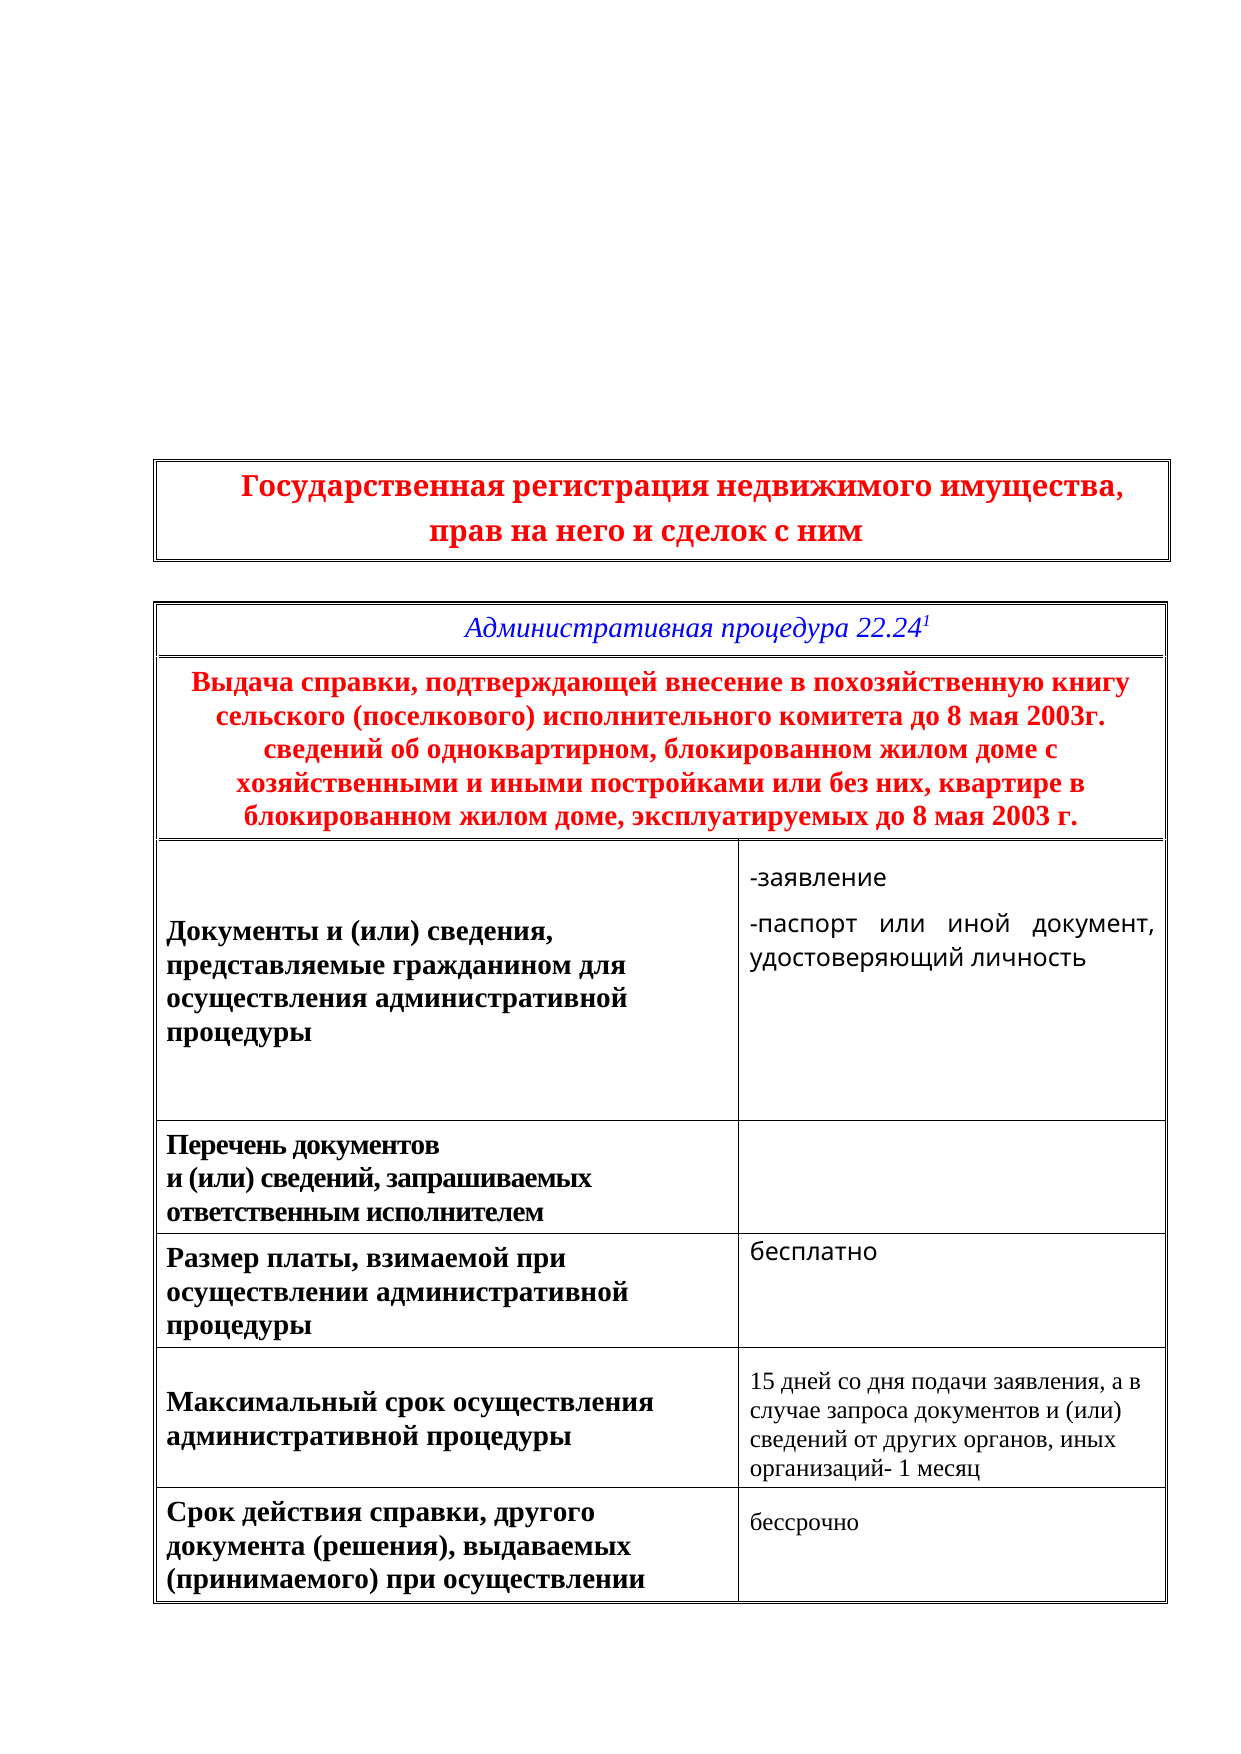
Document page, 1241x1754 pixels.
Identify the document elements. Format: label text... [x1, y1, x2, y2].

table_cell -заявление -паспорт или иной документ, удостоверяющий личность [739, 838, 1167, 1120]
table_cell 15 дней со дня подачи заявления, а в случае запроса документов и (или) сведений от других органов, иных организаций- 1 месяц [739, 1348, 1165, 1487]
table_cell Размер платы, взимаемой при осуществлении административной процедуры [157, 1234, 738, 1347]
table_cell Максимальный срок осуществления административной процедуры [157, 1348, 738, 1487]
table_cell бесплатно [739, 1234, 1165, 1347]
table_cell бессрочно [739, 1488, 1165, 1601]
table_cell Выдача справки, подтверждающей внесение в похозяйственную книгу сельского (поселкового) исполнительного комитета до 8 мая 2003г. сведений об одноквартирном, блокированном жилом доме с хозяйственными и иными постройками или без них, квартире в блокированном жилом доме, эксплуатируемых до 8 мая 2003 г. [155, 655, 1167, 838]
table_header Государственная регистрация недвижимого имущества, прав на него и сделок с ним [157, 462, 1168, 558]
table_cell Документы и (или) сведения, представляемые гражданином для осуществления административной процедуры [155, 838, 738, 1120]
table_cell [157, 1488, 738, 1601]
table_cell [739, 1121, 1165, 1233]
table_cell Перечень документов и (или) сведений, запрашиваемых ответственным исполнителем [157, 1121, 738, 1233]
table_header Административная процедура 22.241 [157, 605, 1165, 655]
